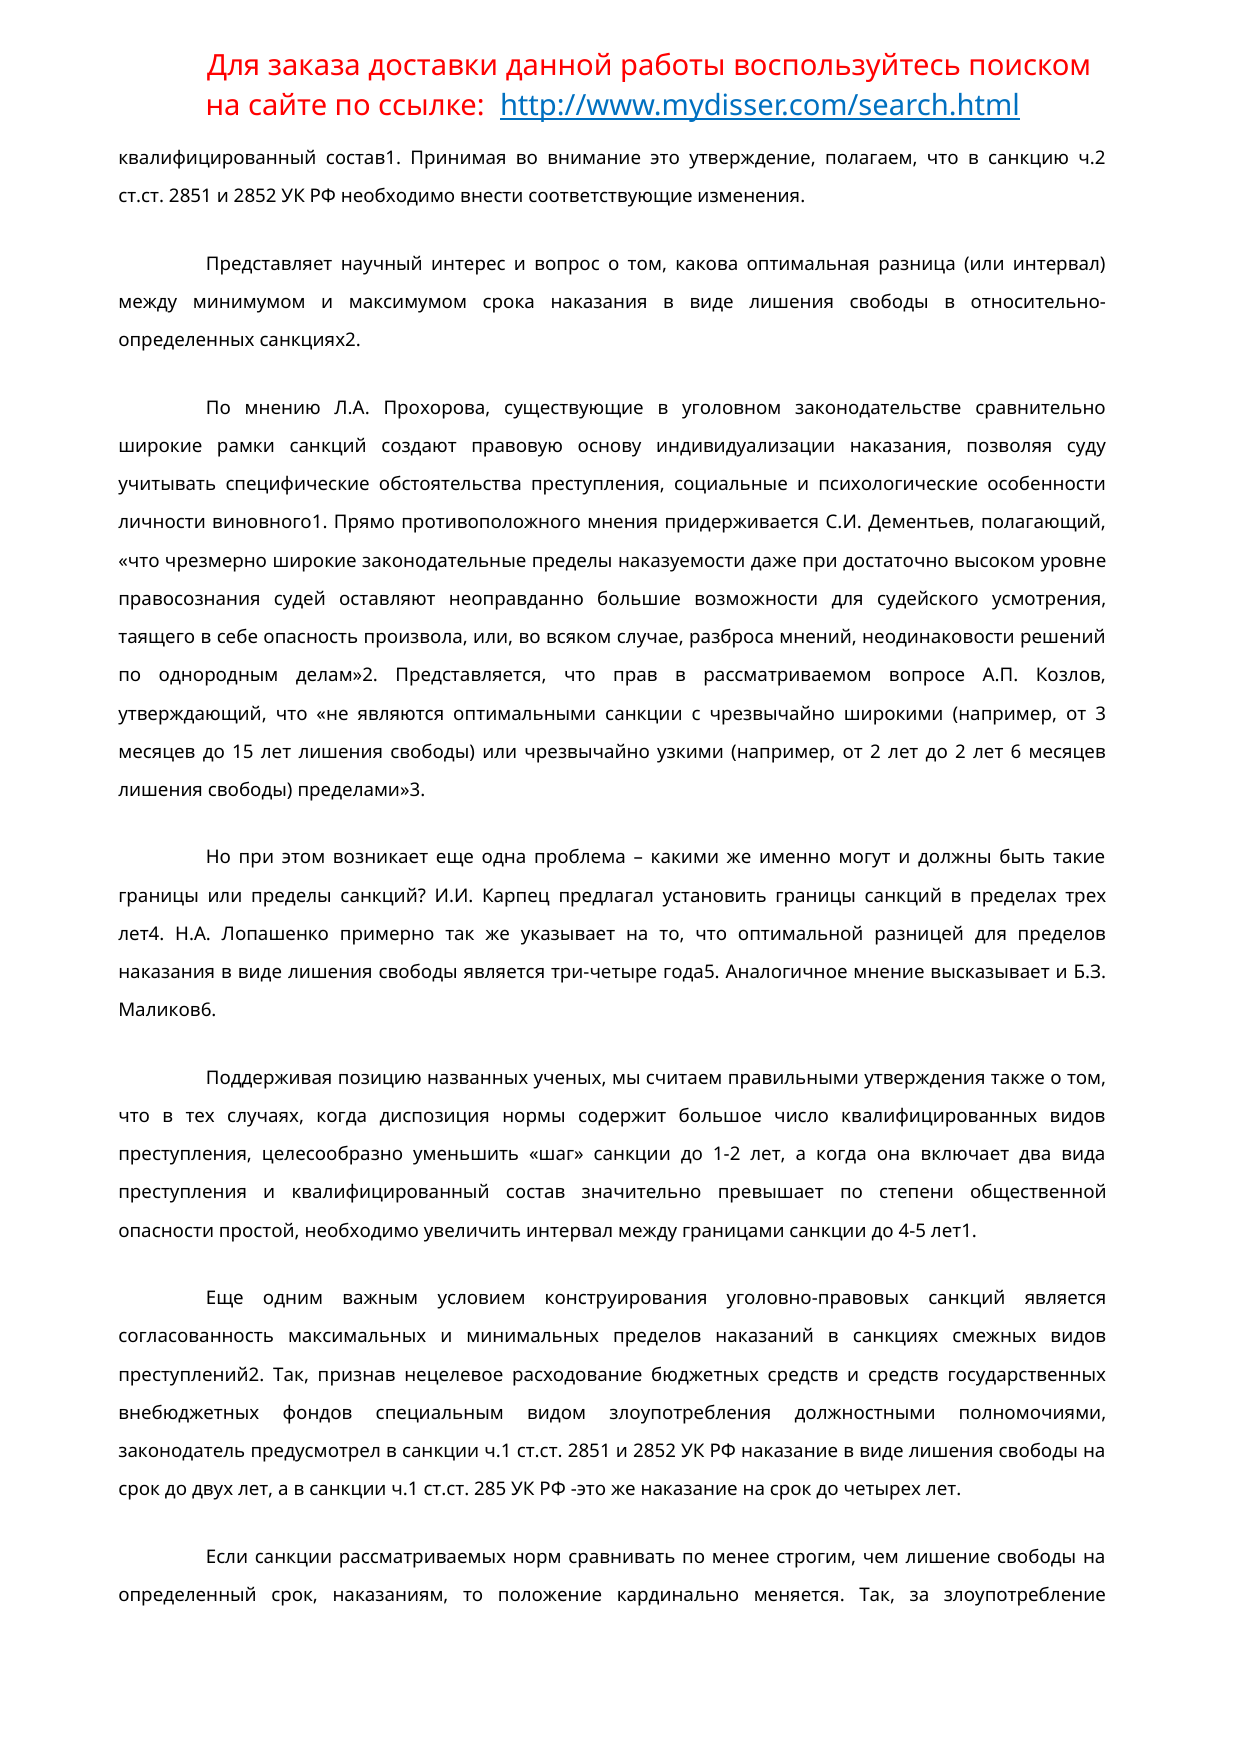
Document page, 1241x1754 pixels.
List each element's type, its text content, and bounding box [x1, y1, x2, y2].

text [118, 1543, 1107, 1607]
text Представляет научный интерес и вопрос о том, какова оптимальная разница (или интервал) между минимумом и максимумом срока наказания в виде лишения свободы в относительно-определенных санкциях2. [118, 250, 1107, 352]
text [118, 144, 1107, 208]
text Но при этом возникает еще одна проблема – какими же именно могут и должны быть такие границы или пределы санкций? И.И. Карпец предлагал установить границы санкций в пределах трех лет4. H.A. Лопашенко примерно так же указывает на то, что оптимальной разницей для пределов наказания в виде лишения свободы является три-четыре года5. Аналогичное мнение высказывает и Б.З. Маликов6. [118, 844, 1107, 1022]
text По мнению Л.А. Прохорова, существующие в уголовном законодательстве сравнительно широкие рамки санкций создают правовую основу индивидуализации наказания, позволяя суду учитывать специфические обстоятельства преступления, социальные и психологические особенности личности виновного1. Прямо противоположного мнения придерживается С.И. Дементьев, полагающий, «что чрезмерно широкие законодательные пределы наказуемости даже при достаточно высоком уровне правосознания судей оставляют неоправданно большие возможности для судейского усмотрения, таящего в себе опасность произвола, или, во всяком случае, разброса мнений, неодинаковости решений по однородным делам»2. Представляется, что прав в рассматриваемом вопросе А.П. Козлов, утверждающий, что «не являются оптимальными санкции с чрезвычайно широкими (например, от 3 месяцев до 15 лет лишения свободы) или чрезвычайно узкими (например, от 2 лет до 2 лет 6 месяцев лишения свободы) пределами»3. [118, 394, 1107, 802]
text Поддерживая позицию названных ученых, мы считаем правильными утверждения также о том, что в тех случаях, когда диспозиция нормы содержит большое число квалифицированных видов преступления, целесообразно уменьшить «шаг» санкции до 1-2 лет, а когда она включает два вида преступления и квалифицированный состав значительно превышает по степени общественной опасности простой, необходимо увеличить интервал между границами санкции до 4-5 лет1. [118, 1064, 1107, 1242]
text Еще одним важным условием конструирования уголовно-правовых санкций является согласованность максимальных и минимальных пределов наказаний в санкциях смежных видов преступлений2. Так, признав нецелевое расходование бюджетных средств и средств государственных внебюджетных фондов специальным видом злоупотребления должностными полномочиями, законодатель предусмотрел в санкции ч.1 ст.ст. 2851 и 2852 УК РФ наказание в виде лишения свободы на срок до двух лет, а в санкции ч.1 ст.ст. 285 УК РФ -это же наказание на срок до четырех лет. [118, 1284, 1107, 1501]
